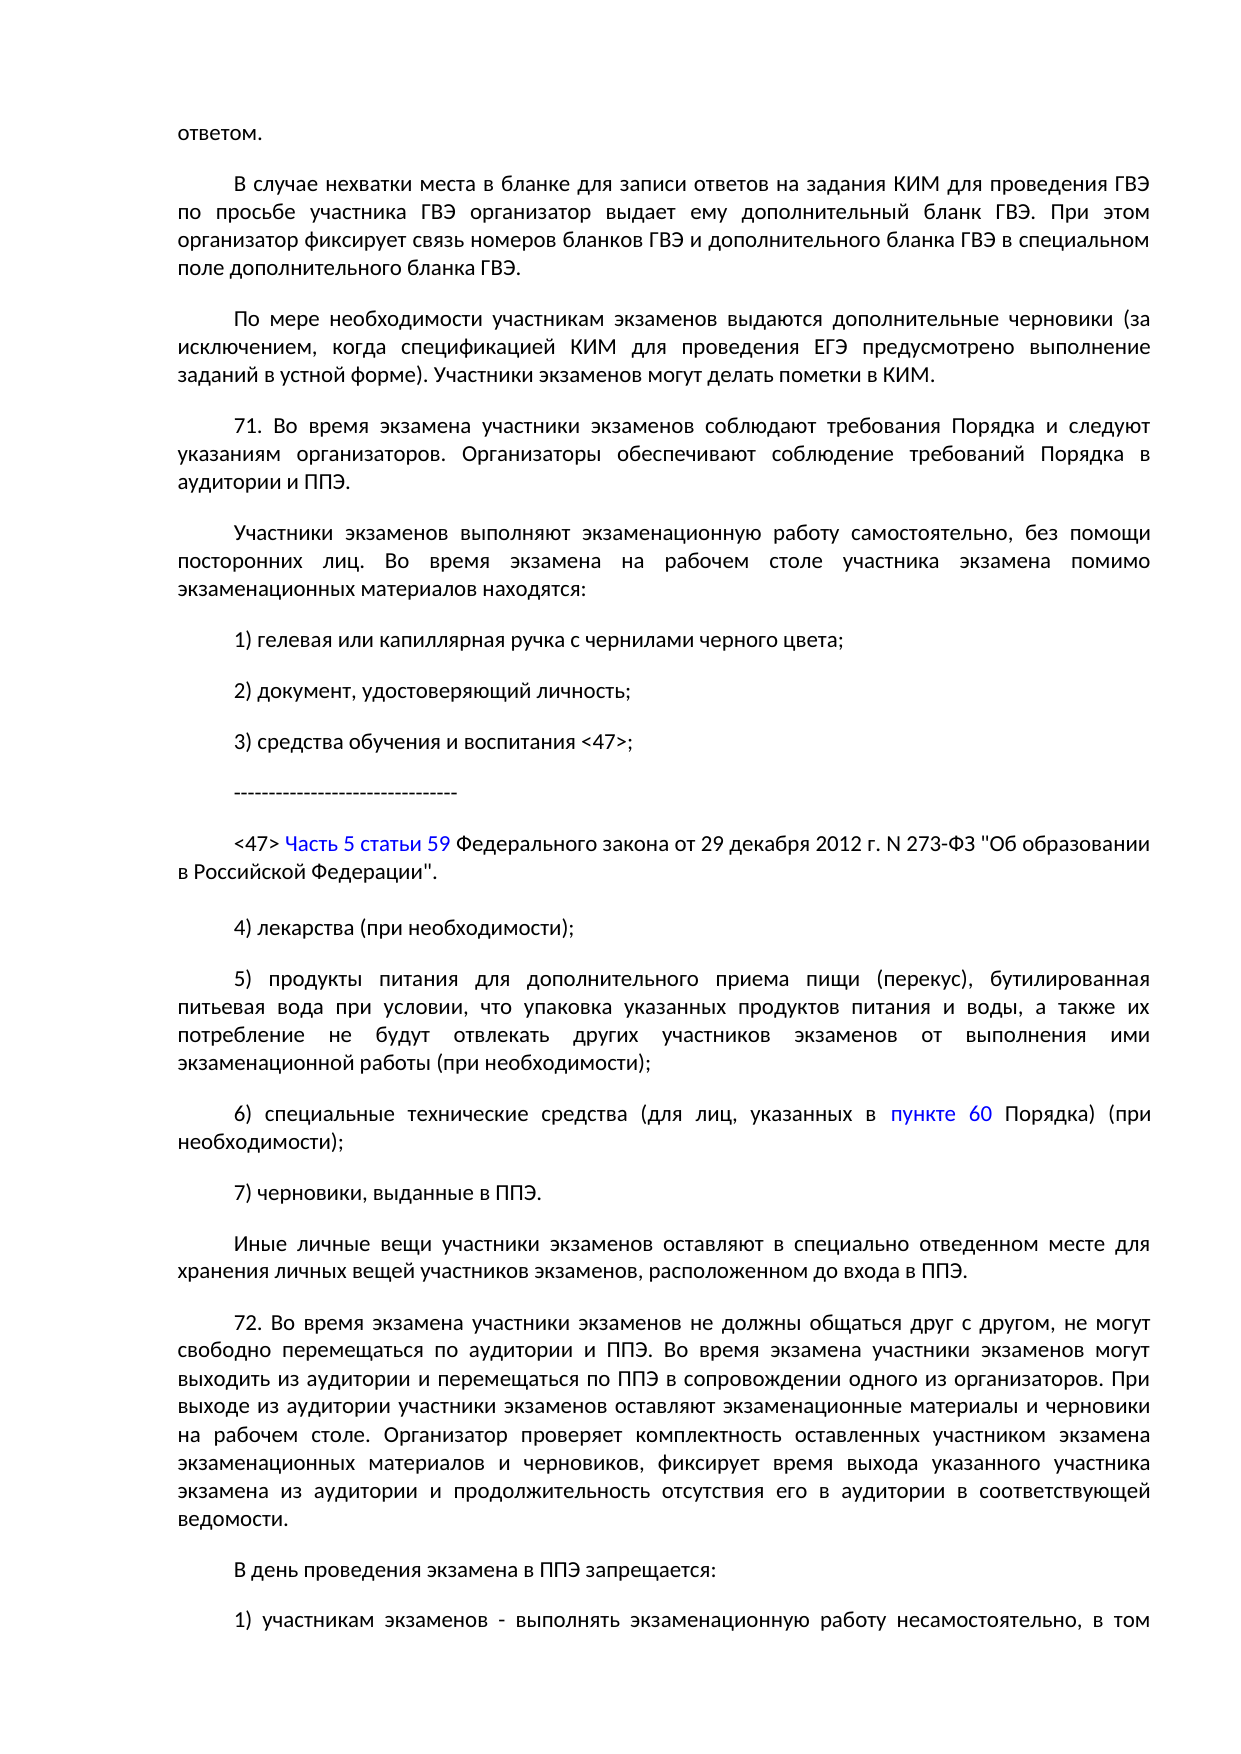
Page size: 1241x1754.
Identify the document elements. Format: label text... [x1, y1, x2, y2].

text 4) лекарства (при необходимости); [177, 913, 1152, 941]
text Иные личные вещи участники экзаменов оставляют в специально отведенном месте для хранения личных вещей участников экзаменов, расположенном до входа в ППЭ. [177, 1229, 1152, 1285]
text В день проведения экзамена в ППЭ запрещается: [177, 1555, 1152, 1583]
text -------------------------------- [177, 778, 1152, 806]
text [177, 118, 1152, 146]
text 1) гелевая или капиллярная ручка с чернилами черного цвета; [177, 625, 1152, 653]
text В случае нехватки места в бланке для записи ответов на задания КИМ для проведения ГВЭ по просьбе участника ГВЭ организатор выдает ему дополнительный бланк ГВЭ. При этом организатор фиксирует связь номеров бланков ГВЭ и дополнительного бланка ГВЭ в специальном поле дополнительного бланка ГВЭ. [177, 169, 1152, 281]
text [177, 1606, 1152, 1634]
text По мере необходимости участникам экзаменов выдаются дополнительные черновики (за исключением, когда спецификацией КИМ для проведения ЕГЭ предусмотрено выполнение заданий в устной форме). Участники экзаменов могут делать пометки в КИМ. [177, 304, 1152, 388]
text <47> Часть 5 статьи 59 Федерального закона от 29 декабря 2012 г. N 273-ФЗ "Об образовании в Российской Федерации". [177, 829, 1152, 885]
text 6) специальные технические средства (для лиц, указанных в пункте 60 Порядка) (при необходимости); [177, 1099, 1152, 1155]
text 5) продукты питания для дополнительного приема пищи (перекус), бутилированная питьевая вода при условии, что упаковка указанных продуктов питания и воды, а также их потребление не будут отвлекать других участников экзаменов от выполнения ими экзаменационной работы (при необходимости); [177, 964, 1152, 1076]
text 7) черновики, выданные в ППЭ. [177, 1178, 1152, 1206]
text 71. Во время экзамена участники экзаменов соблюдают требования Порядка и следуют указаниям организаторов. Организаторы обеспечивают соблюдение требований Порядка в аудитории и ППЭ. [177, 411, 1152, 495]
text Участники экзаменов выполняют экзаменационную работу самостоятельно, без помощи посторонних лиц. Во время экзамена на рабочем столе участника экзамена помимо экзаменационных материалов находятся: [177, 518, 1152, 602]
text 2) документ, удостоверяющий личность; [177, 676, 1152, 704]
text 3) средства обучения и воспитания <47>; [177, 727, 1152, 755]
text 72. Во время экзамена участники экзаменов не должны общаться друг с другом, не могут свободно перемещаться по аудитории и ППЭ. Во время экзамена участники экзаменов могут выходить из аудитории и перемещаться по ППЭ в сопровождении одного из организаторов. При выходе из аудитории участники экзаменов оставляют экзаменационные материалы и черновики на рабочем столе. Организатор проверяет комплектность оставленных участником экзамена экзаменационных материалов и черновиков, фиксирует время выхода указанного участника экзамена из аудитории и продолжительность отсутствия его в аудитории в соответствующей ведомости. [177, 1308, 1152, 1532]
